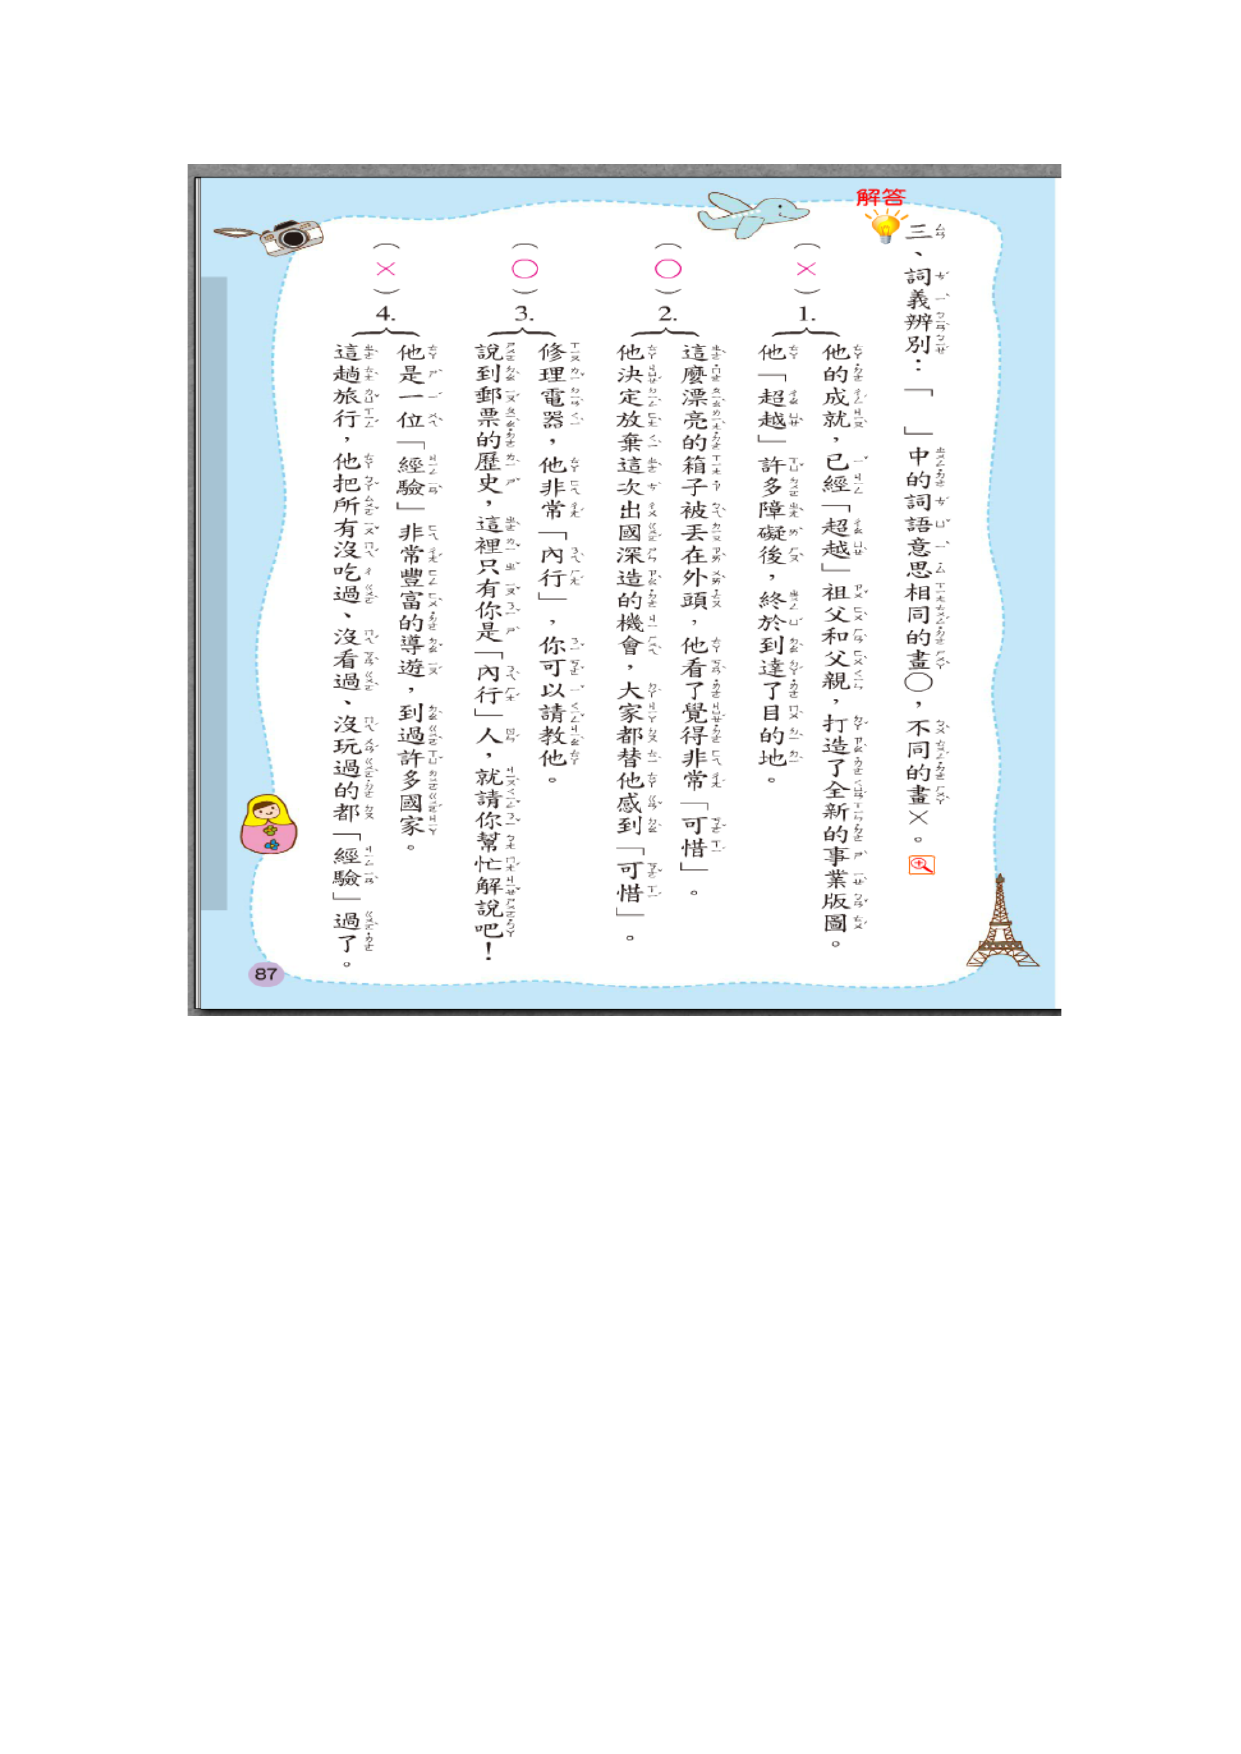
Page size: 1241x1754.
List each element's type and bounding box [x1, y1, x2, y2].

picture [187, 164, 1062, 1016]
